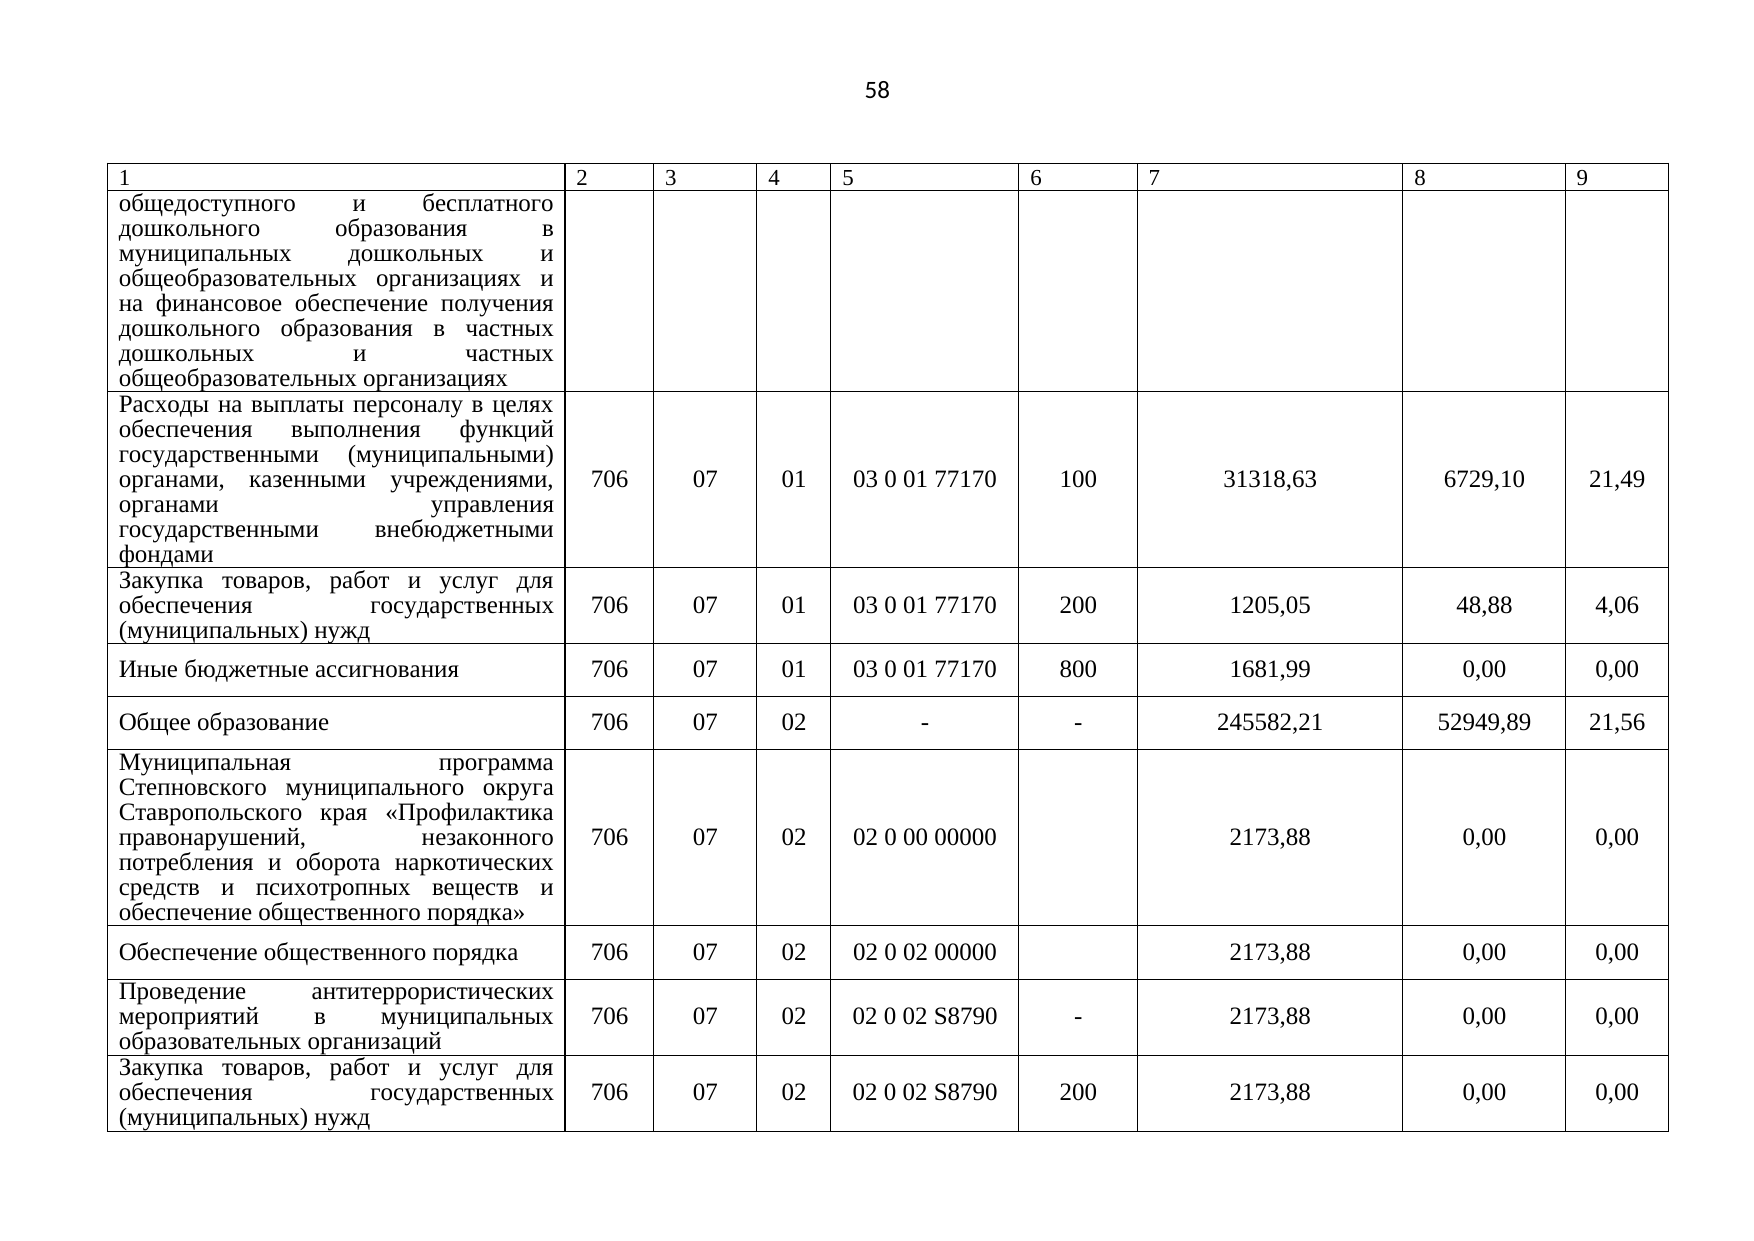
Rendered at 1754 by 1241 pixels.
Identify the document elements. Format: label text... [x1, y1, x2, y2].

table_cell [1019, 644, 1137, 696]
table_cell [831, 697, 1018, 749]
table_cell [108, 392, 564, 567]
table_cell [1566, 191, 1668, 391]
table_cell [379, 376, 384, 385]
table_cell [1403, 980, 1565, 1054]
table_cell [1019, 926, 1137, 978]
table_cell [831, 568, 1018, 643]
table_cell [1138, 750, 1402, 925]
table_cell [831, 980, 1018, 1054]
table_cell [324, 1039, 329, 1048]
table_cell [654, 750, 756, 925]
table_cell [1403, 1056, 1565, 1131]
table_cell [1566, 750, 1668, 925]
table_header 8 [1403, 164, 1565, 190]
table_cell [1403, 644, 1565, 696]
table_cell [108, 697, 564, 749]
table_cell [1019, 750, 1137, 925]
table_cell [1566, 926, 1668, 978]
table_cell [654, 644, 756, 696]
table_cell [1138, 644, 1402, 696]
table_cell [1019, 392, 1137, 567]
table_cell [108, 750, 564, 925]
table_header 7 [1138, 164, 1402, 190]
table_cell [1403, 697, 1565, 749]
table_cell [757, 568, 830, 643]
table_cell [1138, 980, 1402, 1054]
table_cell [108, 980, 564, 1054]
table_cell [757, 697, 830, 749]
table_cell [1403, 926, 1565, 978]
table_header 3 [654, 164, 756, 190]
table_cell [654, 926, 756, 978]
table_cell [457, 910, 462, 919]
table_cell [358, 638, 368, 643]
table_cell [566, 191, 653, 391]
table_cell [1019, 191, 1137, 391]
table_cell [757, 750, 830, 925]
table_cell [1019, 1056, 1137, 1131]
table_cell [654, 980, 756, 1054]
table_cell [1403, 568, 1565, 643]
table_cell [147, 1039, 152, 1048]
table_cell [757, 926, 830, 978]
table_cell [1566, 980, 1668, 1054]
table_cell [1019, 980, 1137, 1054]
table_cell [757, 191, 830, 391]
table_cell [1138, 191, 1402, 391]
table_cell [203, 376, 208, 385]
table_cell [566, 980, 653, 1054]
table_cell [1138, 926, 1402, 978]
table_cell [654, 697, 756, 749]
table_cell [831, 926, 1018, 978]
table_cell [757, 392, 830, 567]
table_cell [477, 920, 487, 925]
table_header 2 [566, 164, 653, 190]
table_header 5 [831, 164, 1018, 190]
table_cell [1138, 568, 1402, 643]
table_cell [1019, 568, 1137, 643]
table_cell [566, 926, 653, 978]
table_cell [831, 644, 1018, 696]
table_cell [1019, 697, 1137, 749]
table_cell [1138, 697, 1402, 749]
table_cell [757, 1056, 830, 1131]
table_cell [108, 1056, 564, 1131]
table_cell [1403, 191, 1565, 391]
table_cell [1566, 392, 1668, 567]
table_header 4 [757, 164, 830, 190]
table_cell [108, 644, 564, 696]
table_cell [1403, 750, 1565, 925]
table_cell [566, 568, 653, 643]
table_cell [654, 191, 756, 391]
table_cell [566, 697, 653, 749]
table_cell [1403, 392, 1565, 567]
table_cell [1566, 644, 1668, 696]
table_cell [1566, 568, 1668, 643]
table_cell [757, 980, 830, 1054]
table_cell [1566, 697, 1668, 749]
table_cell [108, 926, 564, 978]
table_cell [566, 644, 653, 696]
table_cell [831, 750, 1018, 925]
table_header 9 [1566, 164, 1668, 190]
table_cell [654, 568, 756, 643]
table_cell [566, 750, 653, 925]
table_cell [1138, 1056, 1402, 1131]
table_header 6 [1019, 164, 1137, 190]
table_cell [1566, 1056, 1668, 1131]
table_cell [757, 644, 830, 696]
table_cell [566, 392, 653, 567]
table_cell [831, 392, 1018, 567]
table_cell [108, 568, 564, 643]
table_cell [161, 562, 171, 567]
table_header 1 [108, 164, 564, 190]
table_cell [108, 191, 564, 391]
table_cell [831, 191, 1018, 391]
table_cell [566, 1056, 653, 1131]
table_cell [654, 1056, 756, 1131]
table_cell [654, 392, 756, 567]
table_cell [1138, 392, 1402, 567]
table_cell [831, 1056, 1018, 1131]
